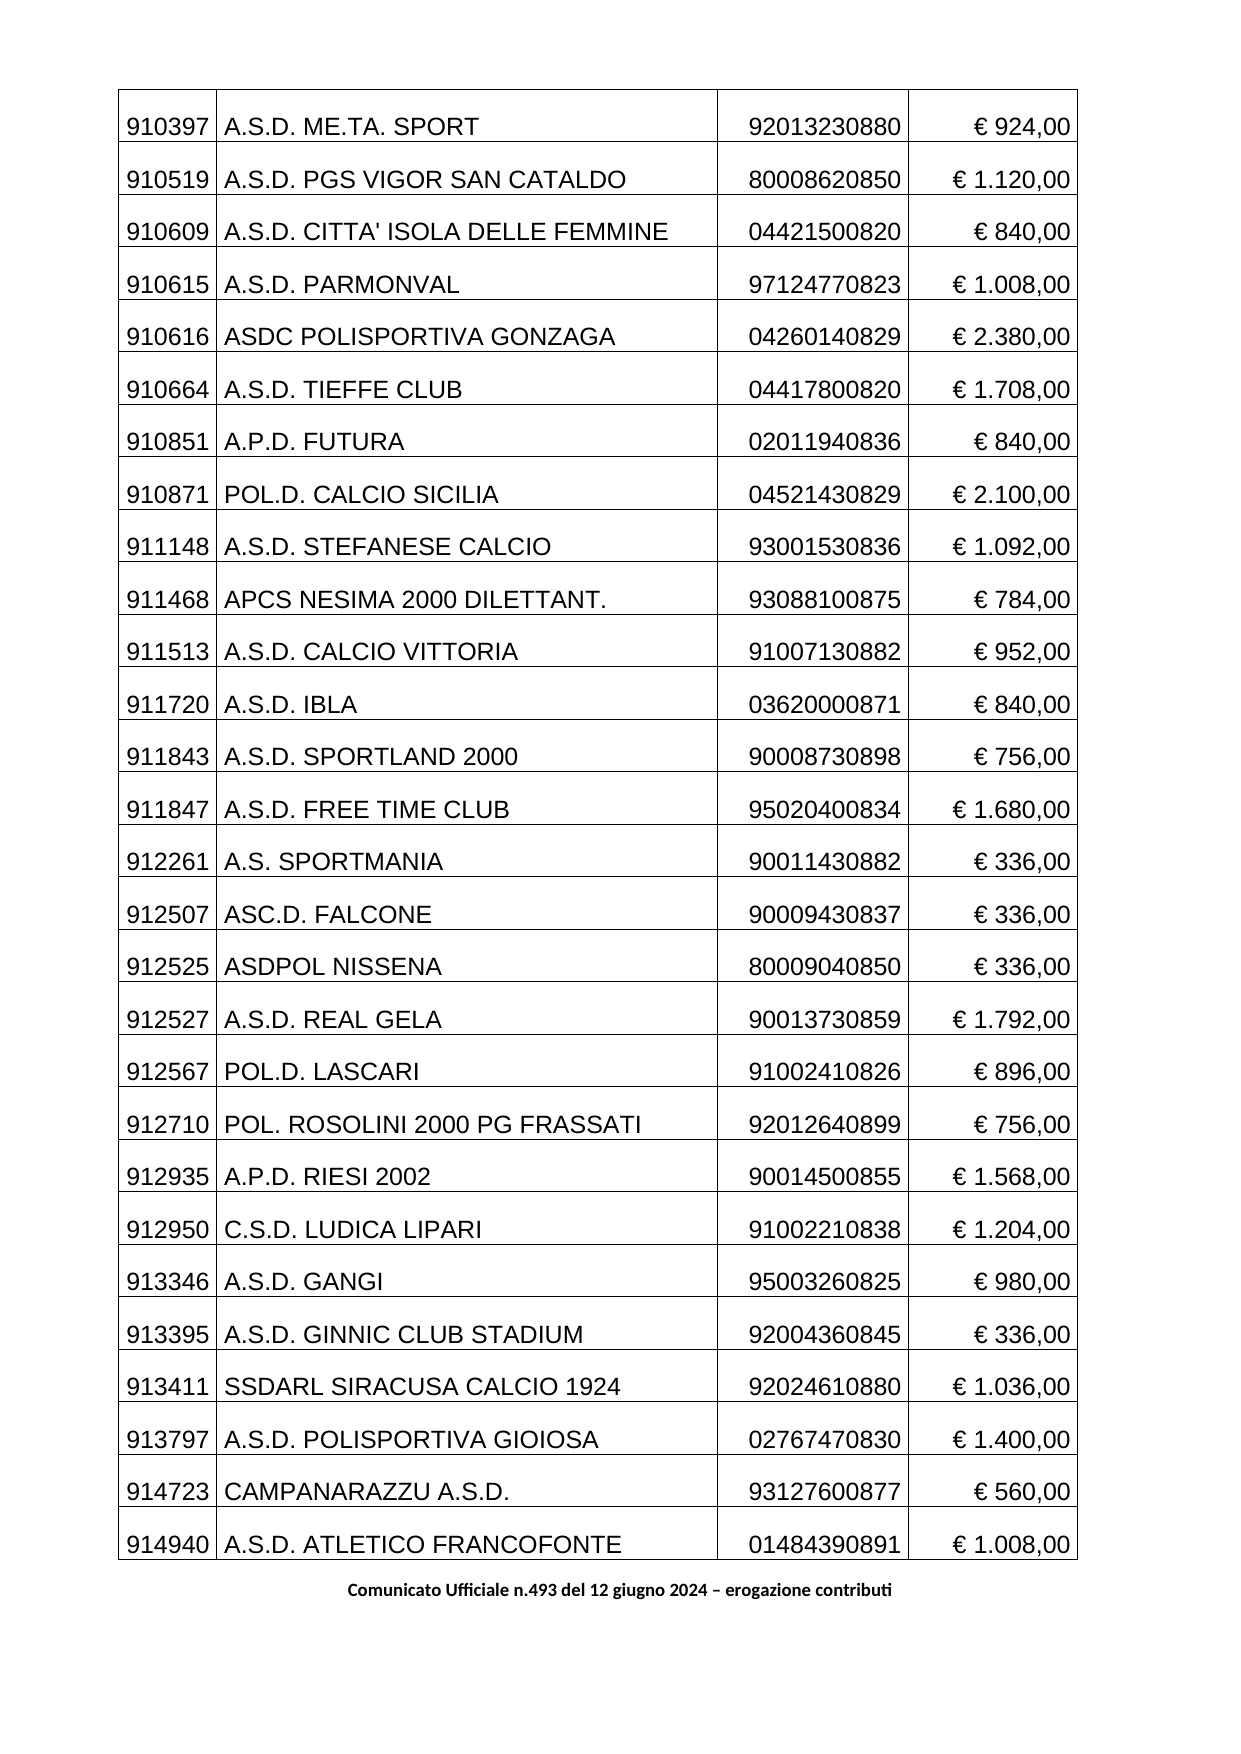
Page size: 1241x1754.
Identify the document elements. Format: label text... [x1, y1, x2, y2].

table_cell A.S.D. IBLA [217, 667, 717, 719]
table_cell € 1.120,00 [909, 142, 1077, 194]
table_cell 911513 [119, 615, 216, 666]
table_cell 92013230880 [718, 90, 908, 141]
table_cell € 1.792,00 [909, 982, 1077, 1034]
table_cell 912527 [119, 982, 216, 1034]
table_cell A.S.D. GANGI [217, 1245, 717, 1296]
table_cell € 336,00 [909, 930, 1077, 981]
table_cell A.S.D. PARMONVAL [217, 247, 717, 299]
table_cell 912261 [119, 825, 216, 876]
table_cell A.S.D. FREE TIME CLUB [217, 772, 717, 824]
table_cell € 756,00 [909, 1087, 1077, 1139]
table_cell A.S.D. POLISPORTIVA GIOIOSA [217, 1402, 717, 1454]
table_cell 93127600877 [718, 1455, 908, 1506]
table_cell 80008620850 [718, 142, 908, 194]
table_cell 90013730859 [718, 982, 908, 1034]
table_cell € 2.380,00 [909, 300, 1077, 351]
table_cell A.S.D. REAL GELA [217, 982, 717, 1034]
table_cell 91007130882 [718, 615, 908, 666]
table_cell A.S.D. ME.TA. SPORT [217, 90, 717, 141]
table_cell 01484390891 [718, 1507, 908, 1559]
table_cell 910851 [119, 405, 216, 456]
table_cell 97124770823 [718, 247, 908, 299]
table_cell € 924,00 [909, 90, 1077, 141]
table_cell 95020400834 [718, 772, 908, 824]
table_cell POL.D. LASCARI [217, 1035, 717, 1086]
table_cell € 336,00 [909, 877, 1077, 929]
table_cell 913346 [119, 1245, 216, 1296]
table_cell CAMPANARAZZU A.S.D. [217, 1455, 717, 1506]
table_cell 910871 [119, 457, 216, 509]
table_cell 92012640899 [718, 1087, 908, 1139]
table_cell € 1.008,00 [909, 1507, 1077, 1559]
table_cell 910616 [119, 300, 216, 351]
table_cell € 1.008,00 [909, 247, 1077, 299]
table_cell 90008730898 [718, 720, 908, 771]
table_cell € 980,00 [909, 1245, 1077, 1296]
table_cell 04521430829 [718, 457, 908, 509]
table_cell 04421500820 [718, 195, 908, 246]
table_cell A.S.D. SPORTLAND 2000 [217, 720, 717, 771]
table_cell 910664 [119, 352, 216, 404]
table_cell 911843 [119, 720, 216, 771]
table_cell € 840,00 [909, 667, 1077, 719]
table_cell € 1.680,00 [909, 772, 1077, 824]
table_cell 95003260825 [718, 1245, 908, 1296]
table_cell 80009040850 [718, 930, 908, 981]
table_cell 910397 [119, 90, 216, 141]
table_cell APCS NESIMA 2000 DILETTANT. [217, 562, 717, 614]
table_cell 92004360845 [718, 1297, 908, 1349]
table_cell A.P.D. FUTURA [217, 405, 717, 456]
table_cell € 336,00 [909, 825, 1077, 876]
table_cell 912525 [119, 930, 216, 981]
table_cell A.S.D. STEFANESE CALCIO [217, 510, 717, 561]
table_cell POL. ROSOLINI 2000 PG FRASSATI [217, 1087, 717, 1139]
table_cell 913395 [119, 1297, 216, 1349]
table_cell € 1.568,00 [909, 1140, 1077, 1191]
table_cell € 336,00 [909, 1297, 1077, 1349]
table_cell A.S. SPORTMANIA [217, 825, 717, 876]
table_cell A.S.D. PGS VIGOR SAN CATALDO [217, 142, 717, 194]
table_cell 912567 [119, 1035, 216, 1086]
table_cell C.S.D. LUDICA LIPARI [217, 1192, 717, 1244]
table_cell SSDARL SIRACUSA CALCIO 1924 [217, 1350, 717, 1401]
table_cell 03620000871 [718, 667, 908, 719]
table_cell 02767470830 [718, 1402, 908, 1454]
table_cell A.S.D. GINNIC CLUB STADIUM [217, 1297, 717, 1349]
table_cell 91002210838 [718, 1192, 908, 1244]
table_cell 910519 [119, 142, 216, 194]
table_cell 90009430837 [718, 877, 908, 929]
table_cell 912507 [119, 877, 216, 929]
table_cell A.S.D. ATLETICO FRANCOFONTE [217, 1507, 717, 1559]
table_cell 90011430882 [718, 825, 908, 876]
table_cell € 2.100,00 [909, 457, 1077, 509]
table_cell A.S.D. CALCIO VITTORIA [217, 615, 717, 666]
table_cell € 840,00 [909, 405, 1077, 456]
table_cell 90014500855 [718, 1140, 908, 1191]
table_cell € 1.708,00 [909, 352, 1077, 404]
table_cell 910609 [119, 195, 216, 246]
table_cell ASDC POLISPORTIVA GONZAGA [217, 300, 717, 351]
table_cell 910615 [119, 247, 216, 299]
table_cell ASDPOL NISSENA [217, 930, 717, 981]
table_cell 914940 [119, 1507, 216, 1559]
table_cell 912950 [119, 1192, 216, 1244]
table_cell € 1.092,00 [909, 510, 1077, 561]
table_cell 914723 [119, 1455, 216, 1506]
table_cell POL.D. CALCIO SICILIA [217, 457, 717, 509]
table_cell A.S.D. TIEFFE CLUB [217, 352, 717, 404]
table_cell 91002410826 [718, 1035, 908, 1086]
table_cell € 840,00 [909, 195, 1077, 246]
table_cell € 952,00 [909, 615, 1077, 666]
table_cell 02011940836 [718, 405, 908, 456]
table_cell € 756,00 [909, 720, 1077, 771]
table_cell € 1.036,00 [909, 1350, 1077, 1401]
table_cell 911468 [119, 562, 216, 614]
table_cell 911720 [119, 667, 216, 719]
table_cell 92024610880 [718, 1350, 908, 1401]
table_cell € 784,00 [909, 562, 1077, 614]
table_cell 912710 [119, 1087, 216, 1139]
table_cell € 1.400,00 [909, 1402, 1077, 1454]
table_cell 913797 [119, 1402, 216, 1454]
table_cell A.P.D. RIESI 2002 [217, 1140, 717, 1191]
table_cell 913411 [119, 1350, 216, 1401]
table_cell 93001530836 [718, 510, 908, 561]
table_cell € 896,00 [909, 1035, 1077, 1086]
table_cell 04260140829 [718, 300, 908, 351]
table_cell A.S.D. CITTA' ISOLA DELLE FEMMINE [217, 195, 717, 246]
table_cell 93088100875 [718, 562, 908, 614]
table_cell € 560,00 [909, 1455, 1077, 1506]
table_cell 911847 [119, 772, 216, 824]
table_cell ASC.D. FALCONE [217, 877, 717, 929]
table_cell 911148 [119, 510, 216, 561]
table_cell € 1.204,00 [909, 1192, 1077, 1244]
table_cell 04417800820 [718, 352, 908, 404]
table_cell 912935 [119, 1140, 216, 1191]
